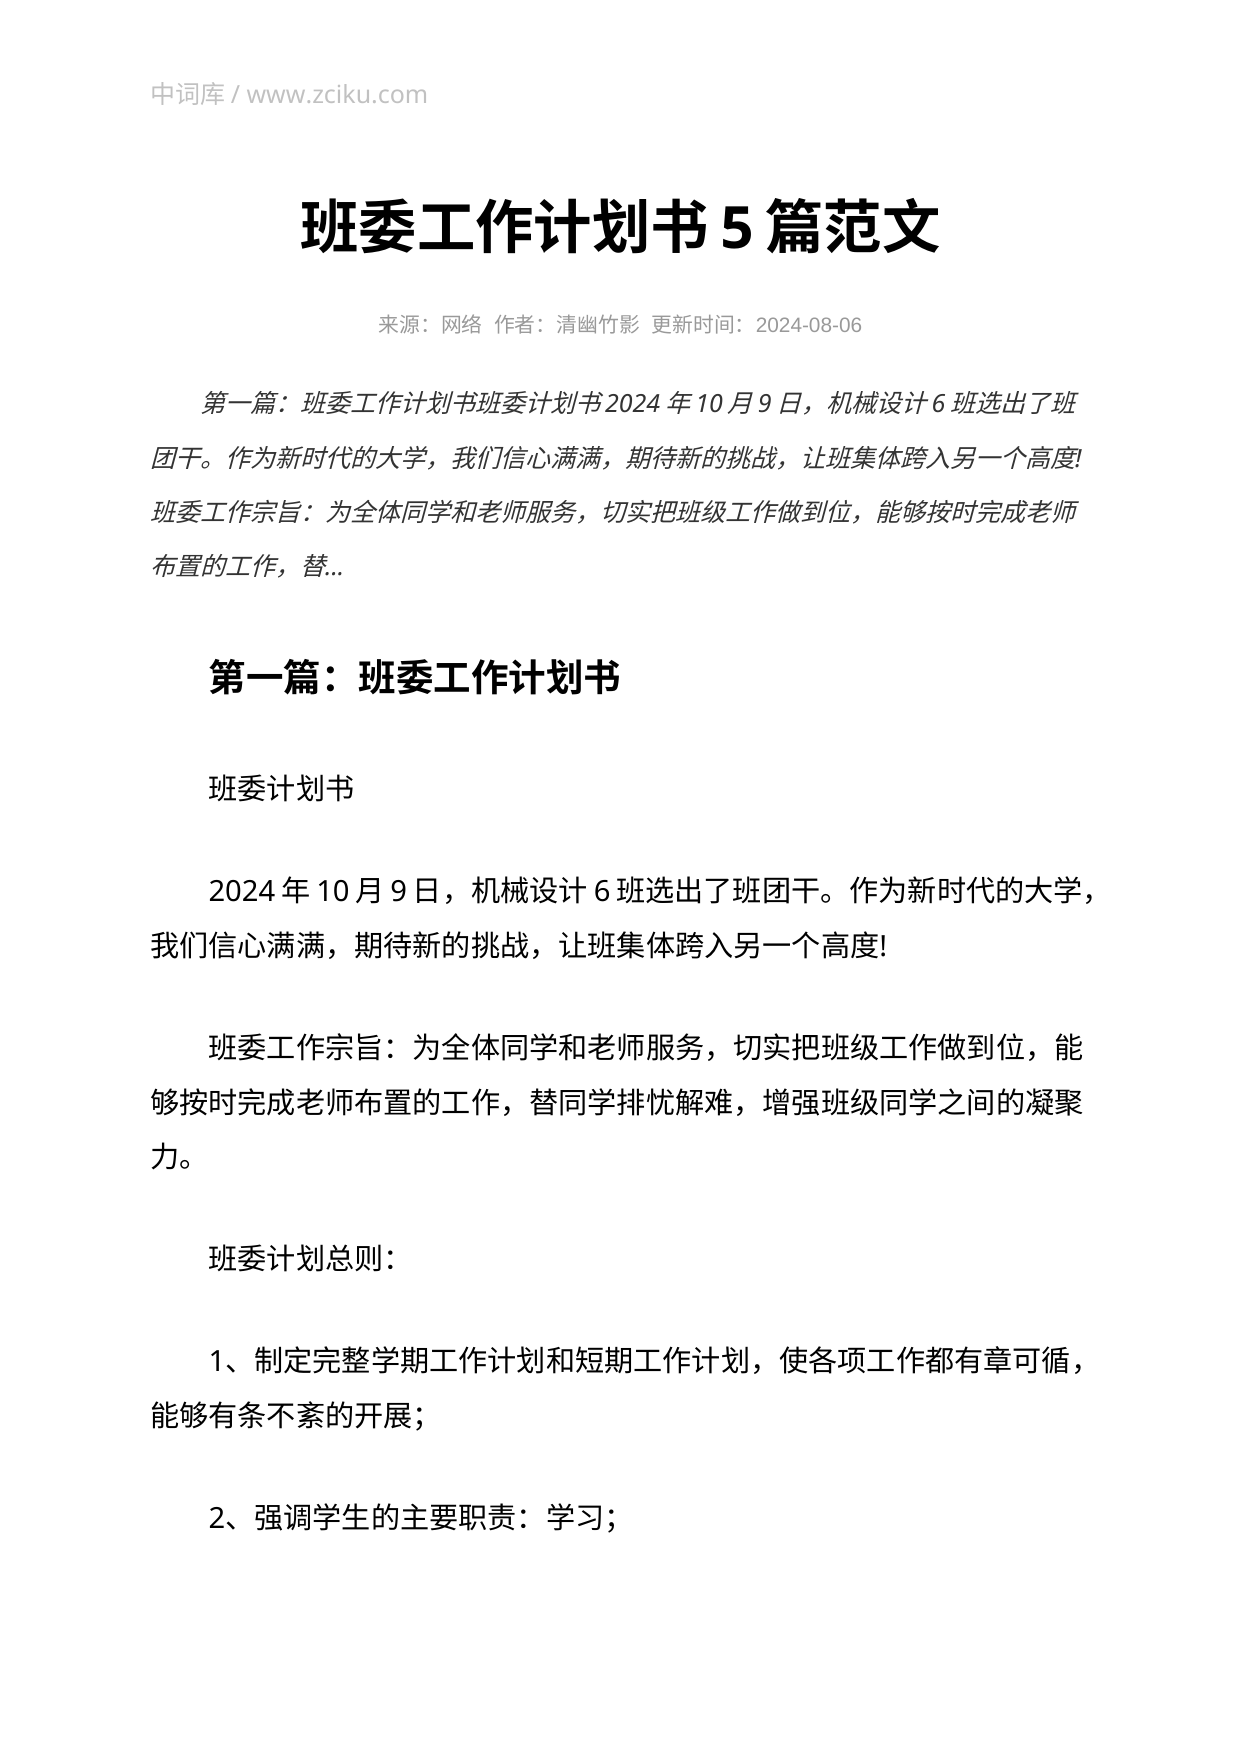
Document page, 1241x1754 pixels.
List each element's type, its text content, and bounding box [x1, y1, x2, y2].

text 班委计划总则： [150, 1236, 1090, 1278]
text 第一篇：班委工作计划书班委计划书2024年10月9日，机械设计6班选出了班团干。作为新时代的大学，我们信心满满，期待新的挑战，让班集体跨入另一个高度!班委工作宗旨：为全体同学和老师服务，切实把班级工作做到位，能够按时完成老师布置的工作，替... [150, 384, 1090, 583]
text 第一篇：班委工作计划书 [150, 648, 1090, 702]
text 2024年10月9日，机械设计6班选出了班团干。作为新时代的大学，我们信心满满，期待新的挑战，让班集体跨入另一个高度! [150, 867, 1090, 965]
subtitle 班委工作计划书5篇范文 [150, 181, 1090, 266]
text 来源：网络 作者：清幽竹影 更新时间：2024-08-06 [150, 313, 1090, 337]
text 1、制定完整学期工作计划和短期工作计划，使各项工作都有章可循，能够有条不紊的开展； [150, 1338, 1090, 1435]
text 班委工作宗旨：为全体同学和老师服务，切实把班级工作做到位，能够按时完成老师布置的工作，替同学排忧解难，增强班级同学之间的凝聚力。 [150, 1024, 1090, 1176]
text 班委计划书 [150, 766, 1090, 808]
text 2、强调学生的主要职责：学习； [150, 1494, 1090, 1537]
